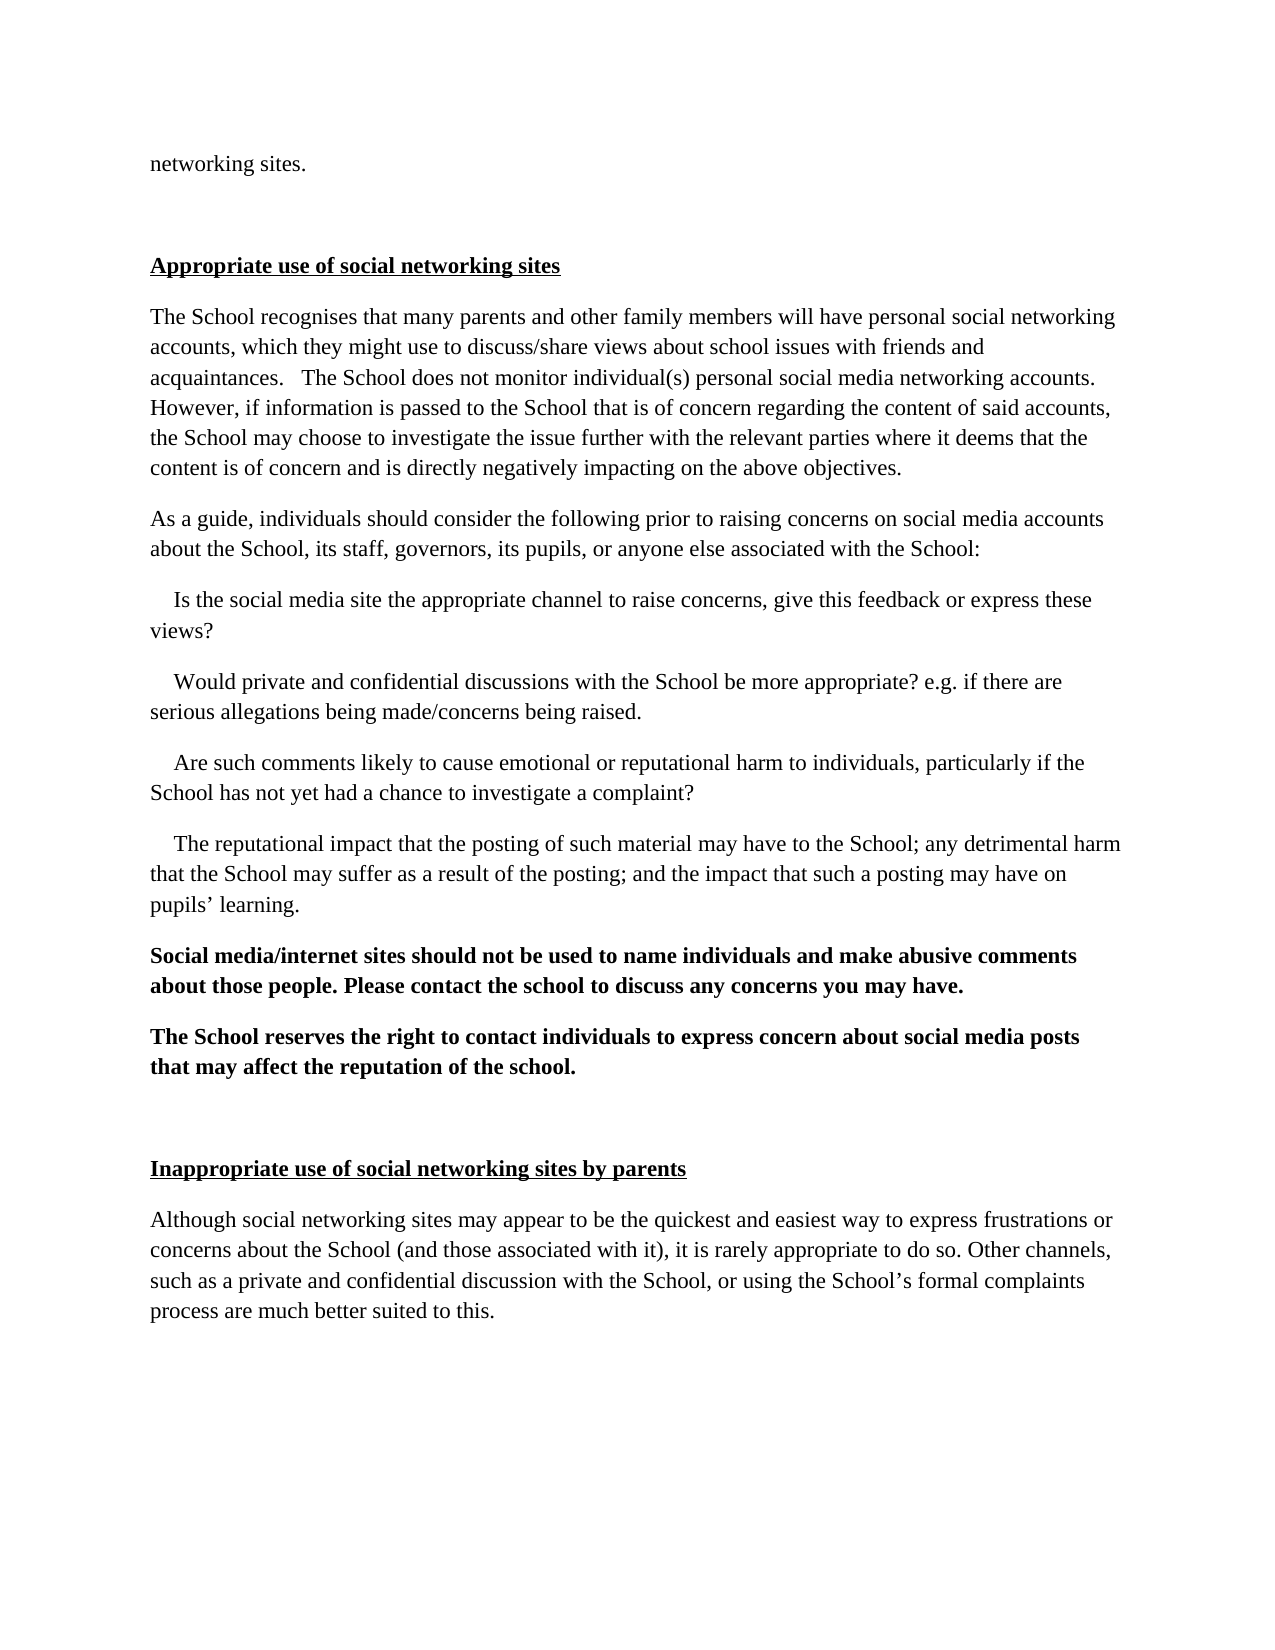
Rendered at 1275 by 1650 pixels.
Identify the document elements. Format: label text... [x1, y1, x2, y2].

text As a guide, individuals should consider the following prior to raising concerns on social media accounts about the School, its staff, governors, its pupils, or anyone else associated with the School: [150, 505, 1125, 562]
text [150, 150, 1125, 176]
text Social media/internet sites should not be used to name individuals and make abusive comments about those people. Please contact the school to discuss any concerns you may have. [150, 942, 1125, 998]
text The School reserves the right to contact individuals to express concern about social media posts that may affect the reputation of the school. [150, 1023, 1125, 1079]
text  Would private and confidential discussions with the School be more appropriate? e.g. if there are serious allegations being made/concerns being raised. [150, 668, 1125, 724]
text  Are such comments likely to cause emotional or reputational harm to individuals, particularly if the School has not yet had a chance to investigate a complaint? [150, 749, 1125, 806]
text  The reputational impact that the posting of such material may have to the School; any detrimental harm that the School may suffer as a result of the posting; and the impact that such a posting may have on pupils’ learning. [150, 830, 1125, 917]
text Inappropriate use of social networking sites by parents [150, 1155, 1125, 1182]
text  Is the social media site the appropriate channel to raise concerns, give this feedback or express these views? [150, 586, 1125, 643]
text Appropriate use of social networking sites [150, 252, 1125, 278]
text Although social networking sites may appear to be the quickest and easiest way to express frustrations or concerns about the School (and those associated with it), it is rarely appropriate to do so. Other channels, such as a private and confidential discussion with the School, or using the School’s formal complaints process are much better suited to this. [150, 1206, 1125, 1323]
text The School recognises that many parents and other family members will have personal social networking accounts, which they might use to discuss/share views about school issues with friends and acquaintances. The School does not monitor individual(s) personal social media networking accounts. However, if information is passed to the School that is of concern regarding the content of said accounts, the School may choose to investigate the issue further with the relevant parties where it deems that the content is of concern and is directly negatively impacting on the above objectives. [150, 303, 1125, 481]
